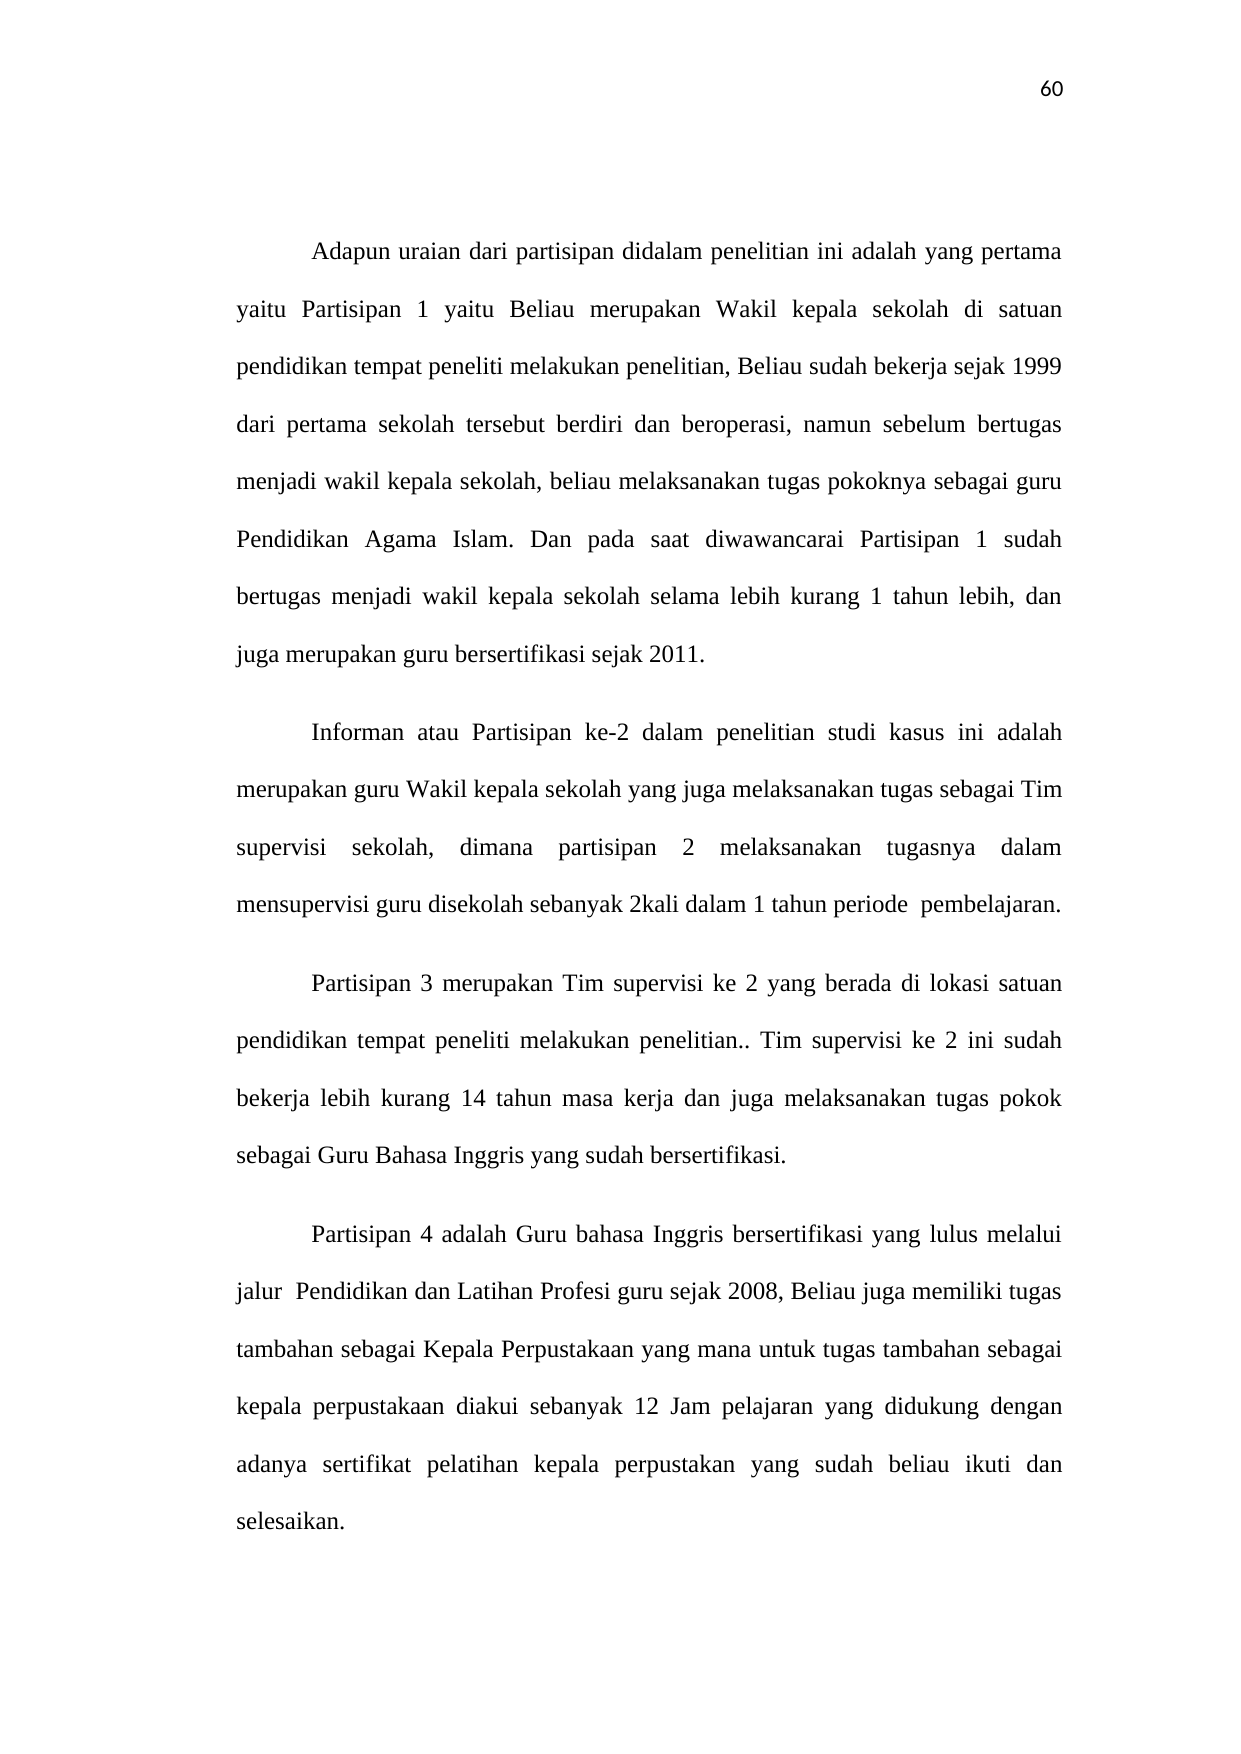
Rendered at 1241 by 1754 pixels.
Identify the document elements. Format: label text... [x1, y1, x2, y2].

text Adapun uraian dari partisipan didalam penelitian ini adalah yang pertama yaitu Partisipan 1 yaitu Beliau merupakan Wakil kepala sekolah di satuan pendidikan tempat peneliti melakukan penelitian, Beliau sudah bekerja sejak 1999 dari pertama sekolah tersebut berdiri dan beroperasi, namun sebelum bertugas menjadi wakil kepala sekolah, beliau melaksanakan tugas pokoknya sebagai guru Pendidikan Agama Islam. Dan pada saat diwawancarai Partisipan 1 sudah bertugas menjadi wakil kepala sekolah selama lebih kurang 1 tahun lebih, dan juga merupakan guru bersertifikasi sejak 2011. [236, 236, 1063, 667]
text Partisipan 3 merupakan Tim supervisi ke 2 yang berada di lokasi satuan pendidikan tempat peneliti melakukan penelitian.. Tim supervisi ke 2 ini sudah bekerja lebih kurang 14 tahun masa kerja dan juga melaksanakan tugas pokok sebagai Guru Bahasa Inggris yang sudah bersertifikasi. [236, 968, 1063, 1169]
text Partisipan 4 adalah Guru bahasa Inggris bersertifikasi yang lulus melalui jalur Pendidikan dan Latihan Profesi guru sejak 2008, Beliau juga memiliki tugas tambahan sebagai Kepala Perpustakaan yang mana untuk tugas tambahan sebagai kepala perpustakaan diakui sebanyak 12 Jam pelajaran yang didukung dengan adanya sertifikat pelatihan kepala perpustakan yang sudah beliau ikuti dan selesaikan. [236, 1219, 1063, 1535]
text Informan atau Partisipan ke-2 dalam penelitian studi kasus ini adalah merupakan guru Wakil kepala sekolah yang juga melaksanakan tugas sebagai Tim supervisi sekolah, dimana partisipan 2 melaksanakan tugasnya dalam mensupervisi guru disekolah sebanyak 2kali dalam 1 tahun periode pembelajaran. [236, 717, 1063, 918]
